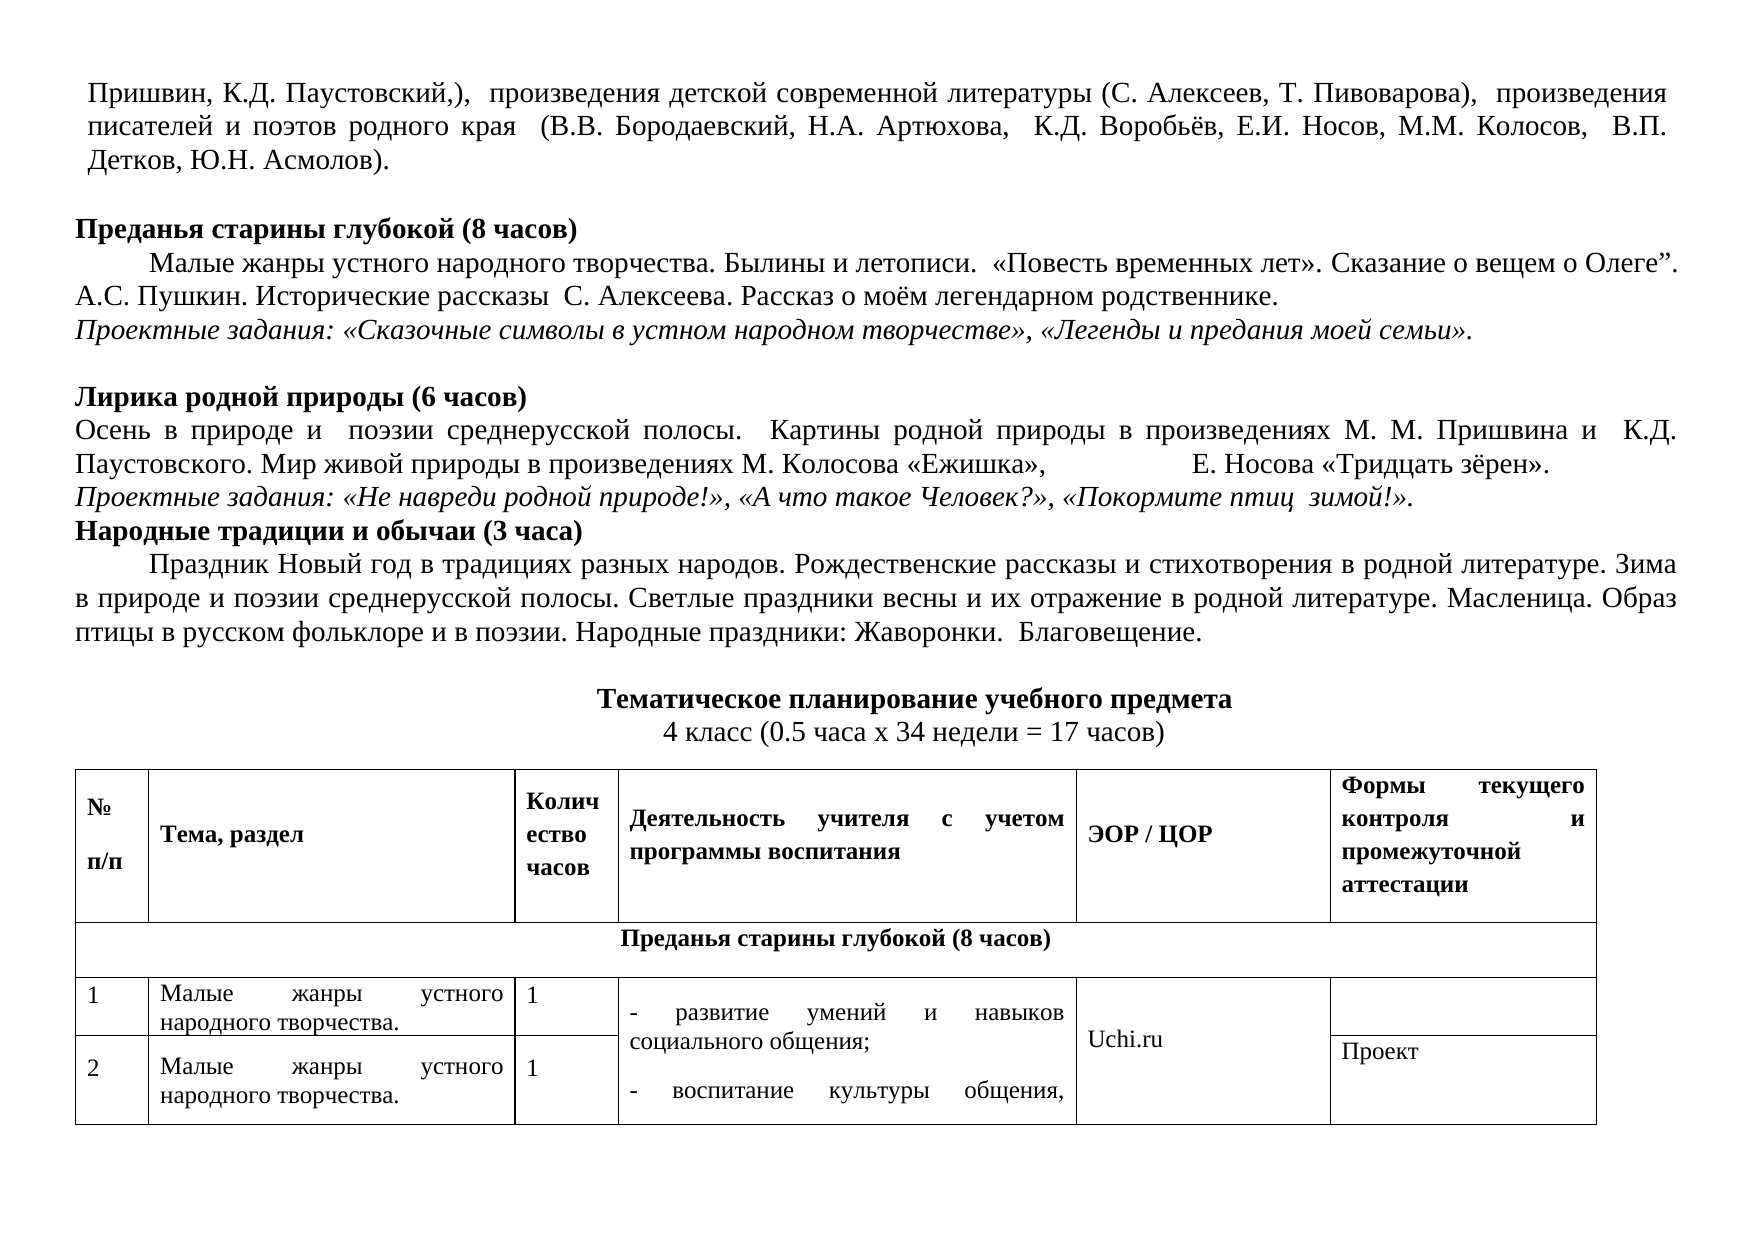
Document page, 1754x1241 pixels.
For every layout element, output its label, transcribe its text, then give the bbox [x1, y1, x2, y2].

table_header Деятельность учителя с учетом программы воспитания [619, 770, 1076, 922]
text Праздник Новый год в традициях разных народов. Рождественские рассказы и стихотворения в родной литературе. Зима в природе и поэзии среднерусской полосы. Светлые праздники весны и их отражение в родной литературе. Масленица. Образ птицы в русском фольклоре и в поэзии. Народные праздники: Жаворонки. Благовещение. [75, 547, 1679, 647]
table_cell 1 [516, 978, 618, 1035]
text 4 класс (0.5 часа х 34 недели = 17 часов) [75, 714, 1679, 748]
table_cell Малые жанры устного народного творчества. [149, 978, 514, 1035]
text Проектные задания: «Сказочные символы в устном народном творчестве», «Легенды и предания моей семьи». [75, 312, 1679, 345]
list Тематическое планирование учебного предмета [150, 681, 1679, 714]
table_header Количество часов [516, 770, 618, 922]
table_cell 2 [76, 1036, 148, 1124]
text Преданья старины глубокой (8 часов) [75, 211, 1679, 245]
table_cell Проект [1331, 1036, 1596, 1124]
table_cell Uchi.ru [1077, 978, 1330, 1124]
text Народные традиции и обычаи (3 часа) [75, 513, 1679, 547]
text Проектные задания: «Не навреди родной природе!», «А что такое Человек?», «Покормите птиц зимой!». [75, 479, 1679, 513]
table_header ЭОР / ЦОР [1077, 770, 1330, 922]
text Лирика родной природы (6 часов) [75, 379, 1679, 412]
table_header Формы текущего контроля и промежуточной аттестации [1331, 770, 1596, 922]
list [87, 75, 1668, 176]
text Малые жанры устного народного творчества. Былины и летописи. «Повесть временных лет». Сказание о вещем о Олеге”. А.С. Пушкин. Исторические рассказы С. Алексеева. Рассказ о моём легендарном родственнике. [75, 245, 1679, 312]
table_cell Малые жанры устного народного творчества. [149, 1036, 514, 1124]
table_cell Преданья старины глубокой (8 часов) [76, 923, 1596, 977]
table_cell - развитие умений и навыков социального общения; - воспитание культуры общения, культуры поведения; - создание условий для самоутверждения учащихся в коллективе; - формирование социальной активности личности учащихся. - развитие компетенции и ценностных представлений о верховенстве закона и потребности в правопорядке, общественном согласии и межкультурном взаимодействии; [619, 978, 1076, 1124]
table_cell 1 [516, 1036, 618, 1124]
table_header № п/п [76, 770, 148, 922]
table_header Тема, раздел [149, 770, 514, 922]
table_cell [1331, 978, 1596, 1035]
text Осень в природе и поэзии среднерусской полосы. Картины родной природы в произведениях М. М. Пришвина и К.Д. Паустовского. Мир живой природы в произведениях М. Колосова «Ежишка», Е. Носова «Тридцать зёрен». [75, 412, 1679, 479]
table_cell 1 [76, 978, 148, 1035]
